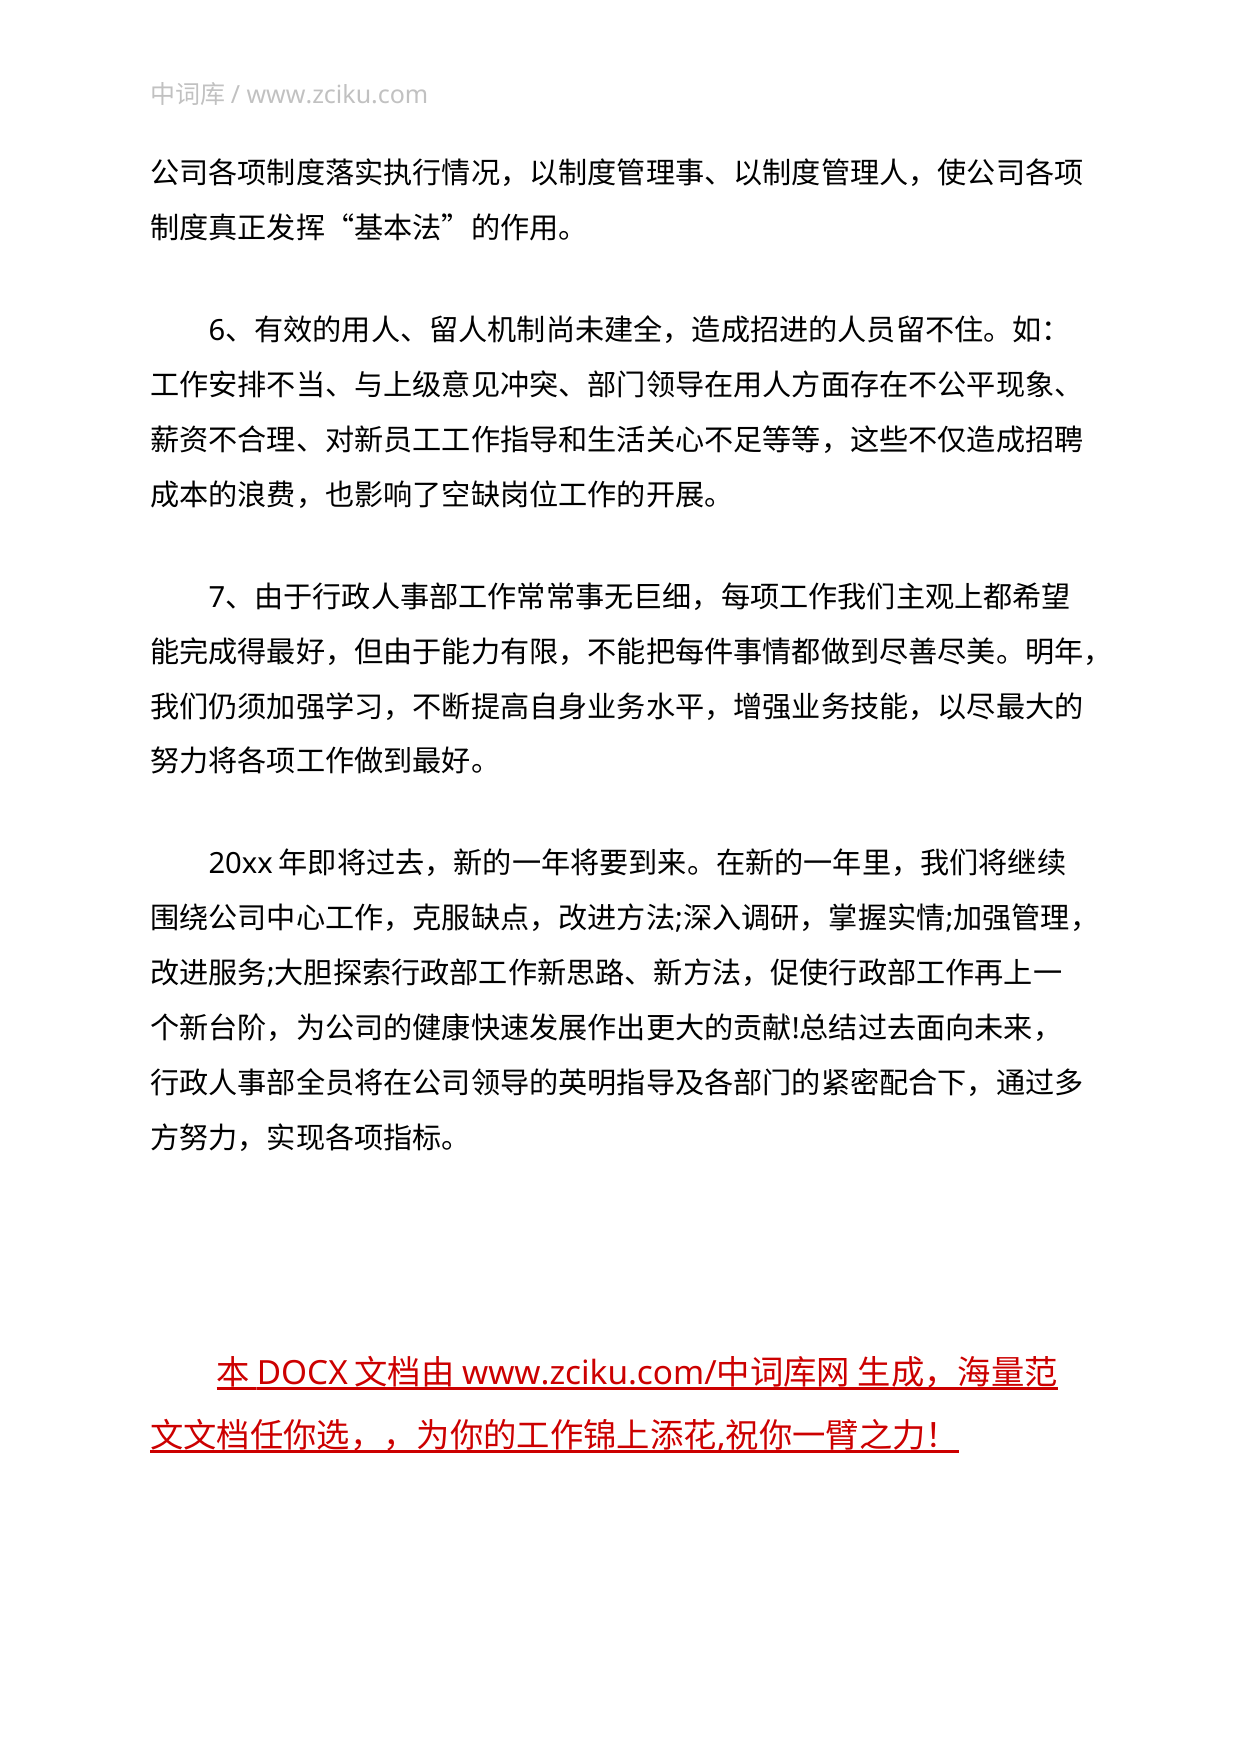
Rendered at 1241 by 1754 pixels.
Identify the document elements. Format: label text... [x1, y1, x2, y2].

text 7、由于行政人事部工作常常事无巨细，每项工作我们主观上都希望能完成得最好，但由于能力有限，不能把每件事情都做到尽善尽美。明年，我们仍须加强学习，不断提高自身业务水平，增强业务技能，以尽最大的努力将各项工作做到最好。 [150, 573, 1090, 780]
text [150, 150, 1090, 247]
text 20xx年即将过去，新的一年将要到来。在新的一年里，我们将继续围绕公司中心工作，克服缺点，改进方法;深入调研，掌握实情;加强管理，改进服务;大胆探索行政部工作新思路、新方法，促使行政部工作再上一个新台阶，为公司的健康快速发展作出更大的贡献!总结过去面向未来，行政人事部全员将在公司领导的英明指导及各部门的紧密配合下，通过多方努力，实现各项指标。 [150, 840, 1090, 1157]
text 6、有效的用人、留人机制尚未建全，造成招进的人员留不住。如：工作安排不当、与上级意见冲突、部门领导在用人方面存在不公平现象、薪资不合理、对新员工工作指导和生活关心不足等等，这些不仅造成招聘成本的浪费，也影响了空缺岗位工作的开展。 [150, 307, 1090, 514]
text 本DOCX文档由 www.zciku.com/中词库网 生成，海量范文文档任你选，，为你的工作锦上添花,祝你一臂之力！ [150, 1346, 1090, 1457]
